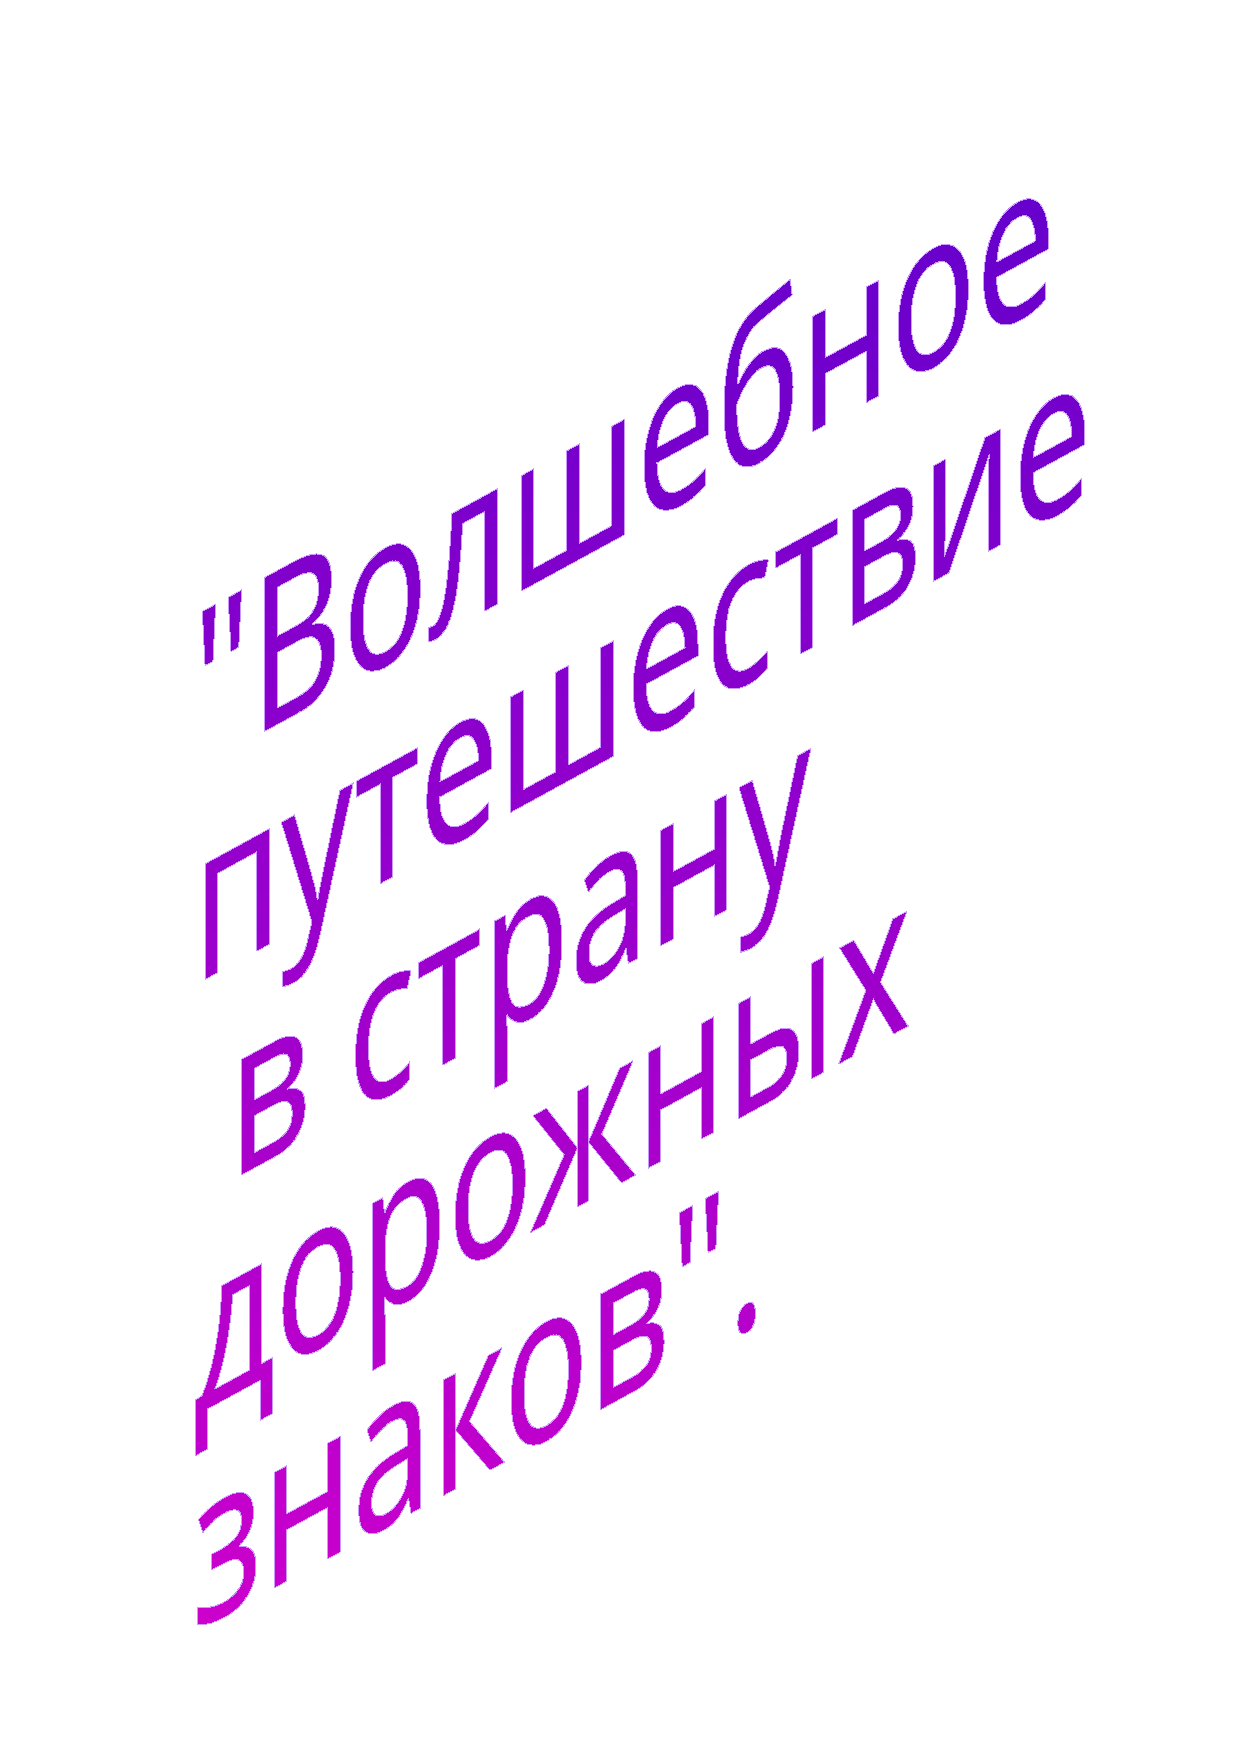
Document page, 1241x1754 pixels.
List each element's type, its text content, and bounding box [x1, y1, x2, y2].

text Правильно переходить дорогу. [177, 118, 1152, 1634]
